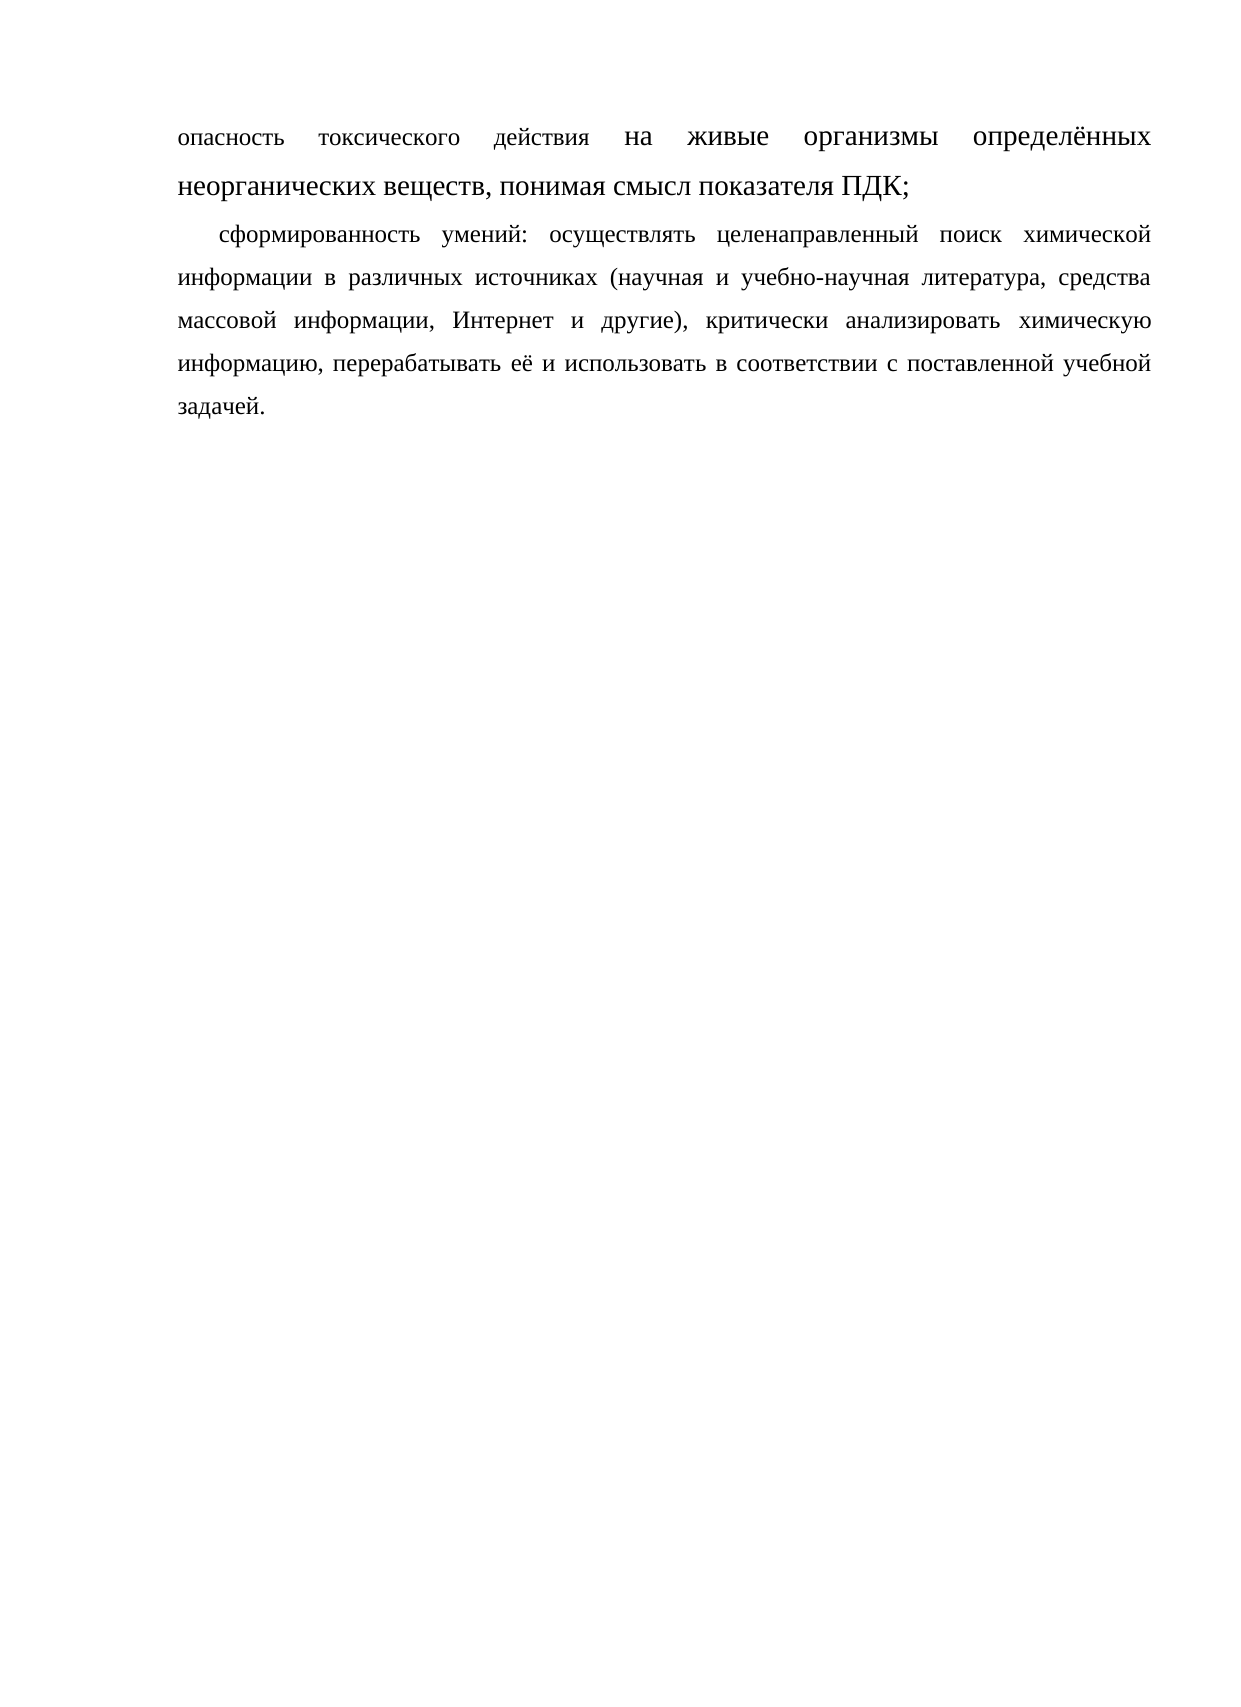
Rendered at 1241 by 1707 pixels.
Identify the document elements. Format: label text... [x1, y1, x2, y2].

text сформированность умений: осуществлять целенаправленный поиск химической информации в различных источниках (научная и учебно-научная литература, средства массовой информации, Интернет и другие), критически анализировать химическую информацию, перерабатывать её и использовать в соответствии с поставленной учебной задачей. [177, 219, 1152, 420]
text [177, 118, 1152, 202]
